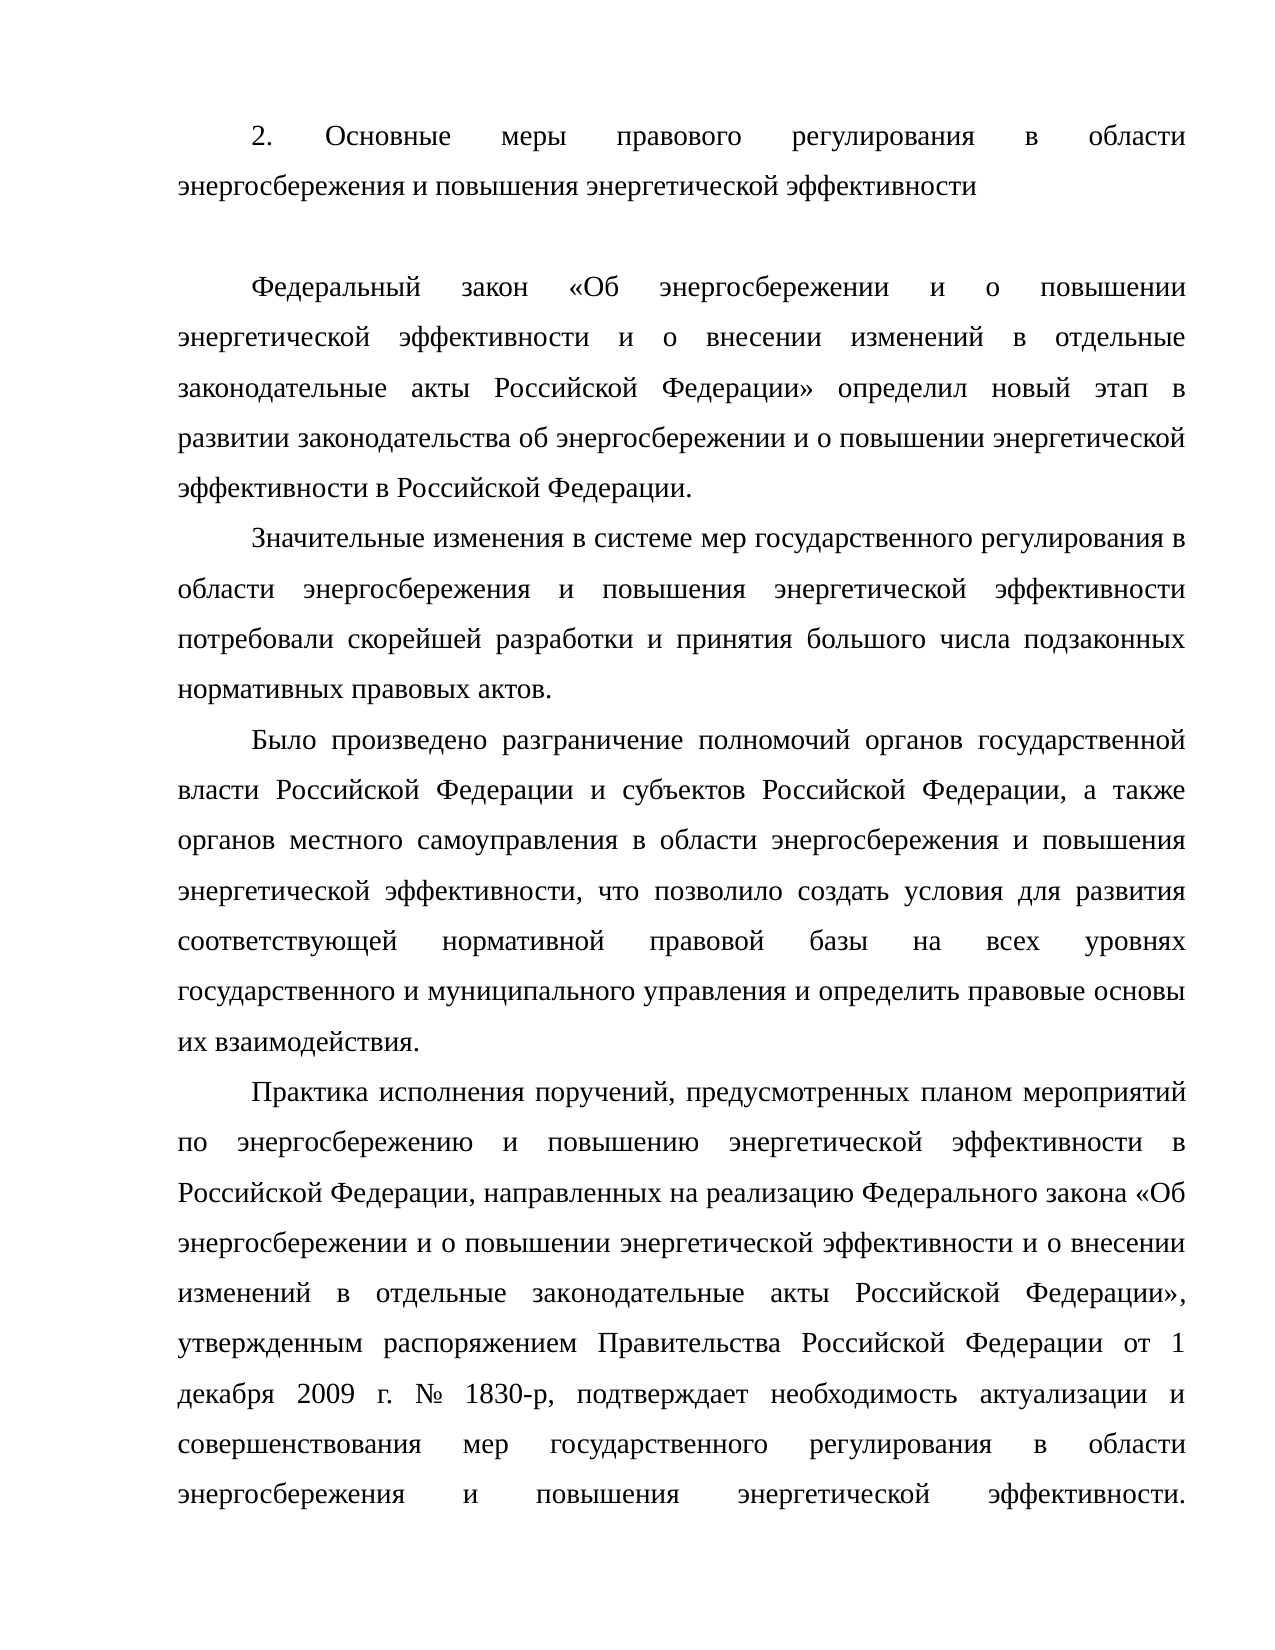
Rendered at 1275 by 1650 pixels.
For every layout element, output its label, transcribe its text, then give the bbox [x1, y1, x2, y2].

text Значительные изменения в системе мер государственного регулирования в области энергосбережения и повышения энергетической эффективности потребовали скорейшей разработки и принятия большого числа подзаконных нормативных правовых актов. [177, 521, 1186, 705]
text 2. Основные меры правового регулирования в области энергосбережения и повышения энергетической эффективности [177, 118, 1186, 202]
text Было произведено разграничение полномочий органов государственной власти Российской Федерации и субъектов Российской Федерации, а также органов местного самоуправления в области энергосбережения и повышения энергетической эффективности, что позволило создать условия для развития соответствующей нормативной правовой базы на всех уровнях государственного и муниципального управления и определить правовые основы их взаимодействия. [177, 722, 1186, 1057]
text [177, 1074, 1186, 1510]
text Федеральный закон «Об энергосбережении и о повышении энергетической эффективности и о внесении изменений в отдельные законодательные акты Российской Федерации» определил новый этап в развитии законодательства об энергосбережении и о повышении энергетической эффективности в Российской Федерации. [177, 269, 1186, 504]
